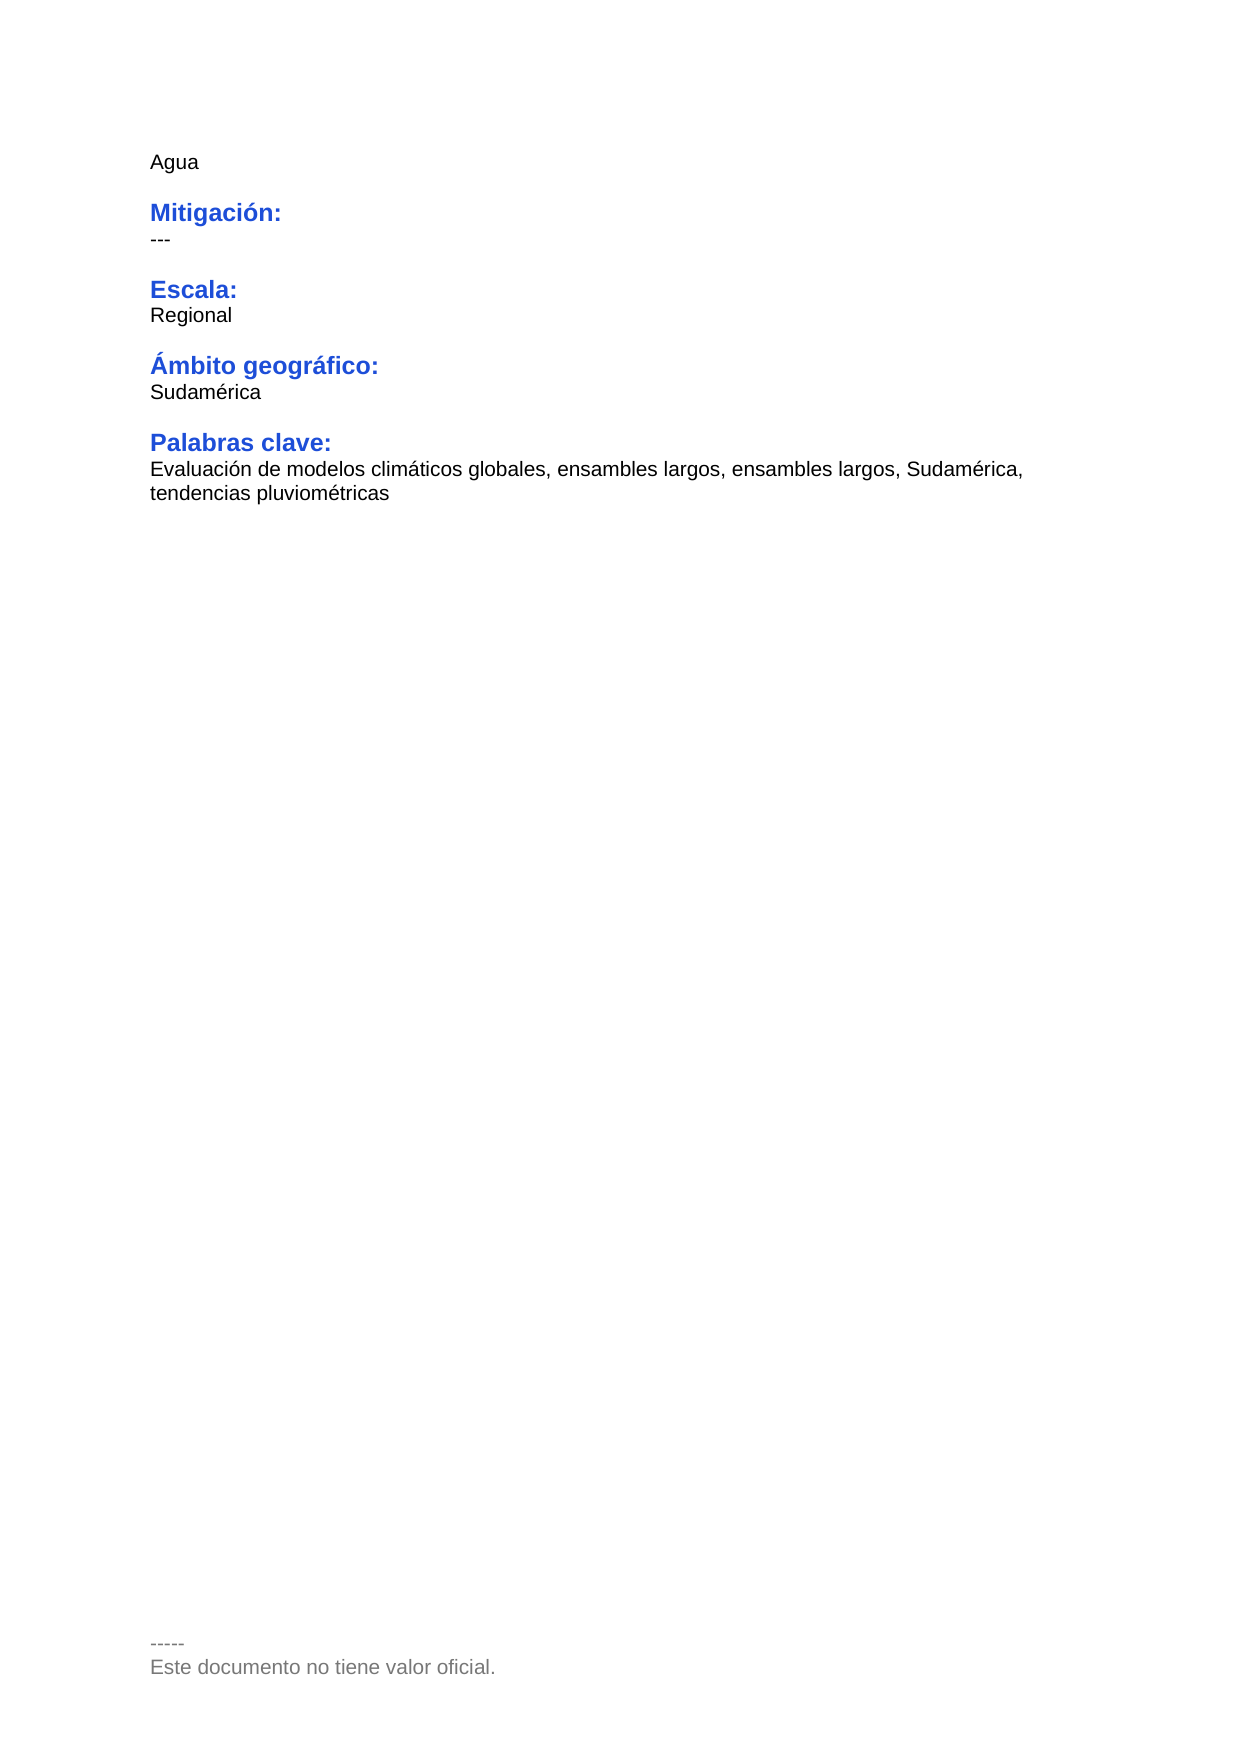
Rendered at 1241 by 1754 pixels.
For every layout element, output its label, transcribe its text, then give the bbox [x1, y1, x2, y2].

text Agua [150, 150, 1090, 174]
text --- [150, 227, 1090, 251]
text Escala: [150, 274, 1090, 303]
text Sudamérica [150, 380, 1090, 404]
text Ámbito geográfico: [150, 351, 1090, 380]
text Evaluación de modelos climáticos globales, ensambles largos, ensambles largos, Sudamérica, tendencias pluviométricas [150, 457, 1090, 504]
text Palabras clave: [150, 428, 1090, 457]
text Mitigación: [150, 198, 1090, 227]
text Regional [150, 303, 1090, 327]
